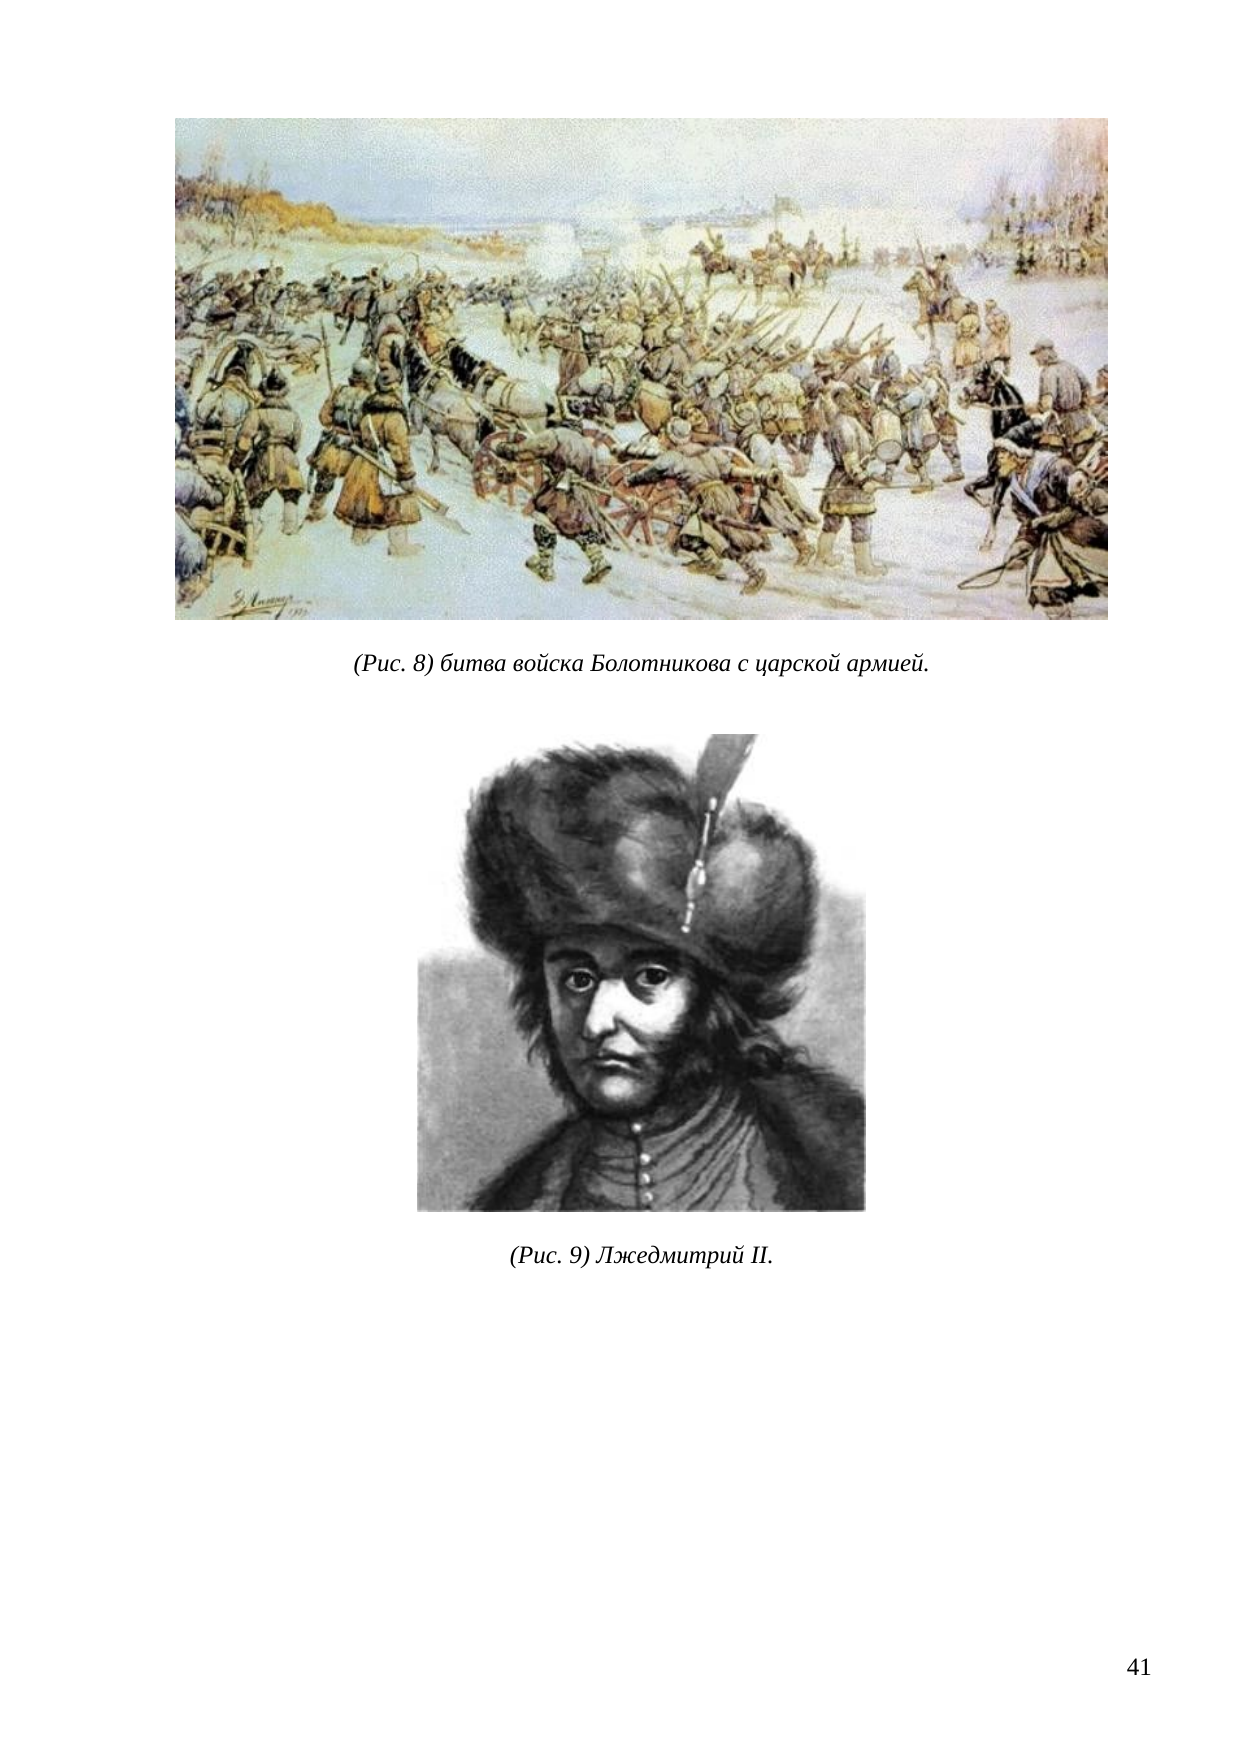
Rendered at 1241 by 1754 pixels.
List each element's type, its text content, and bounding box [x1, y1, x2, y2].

picture [417, 734, 866, 1212]
picture [175, 118, 1108, 620]
text (Рис. 9) Лжедмитрий II. [131, 1240, 1152, 1269]
text (Рис. 8) битва войска Болотникова с царской армией. [131, 648, 1152, 677]
